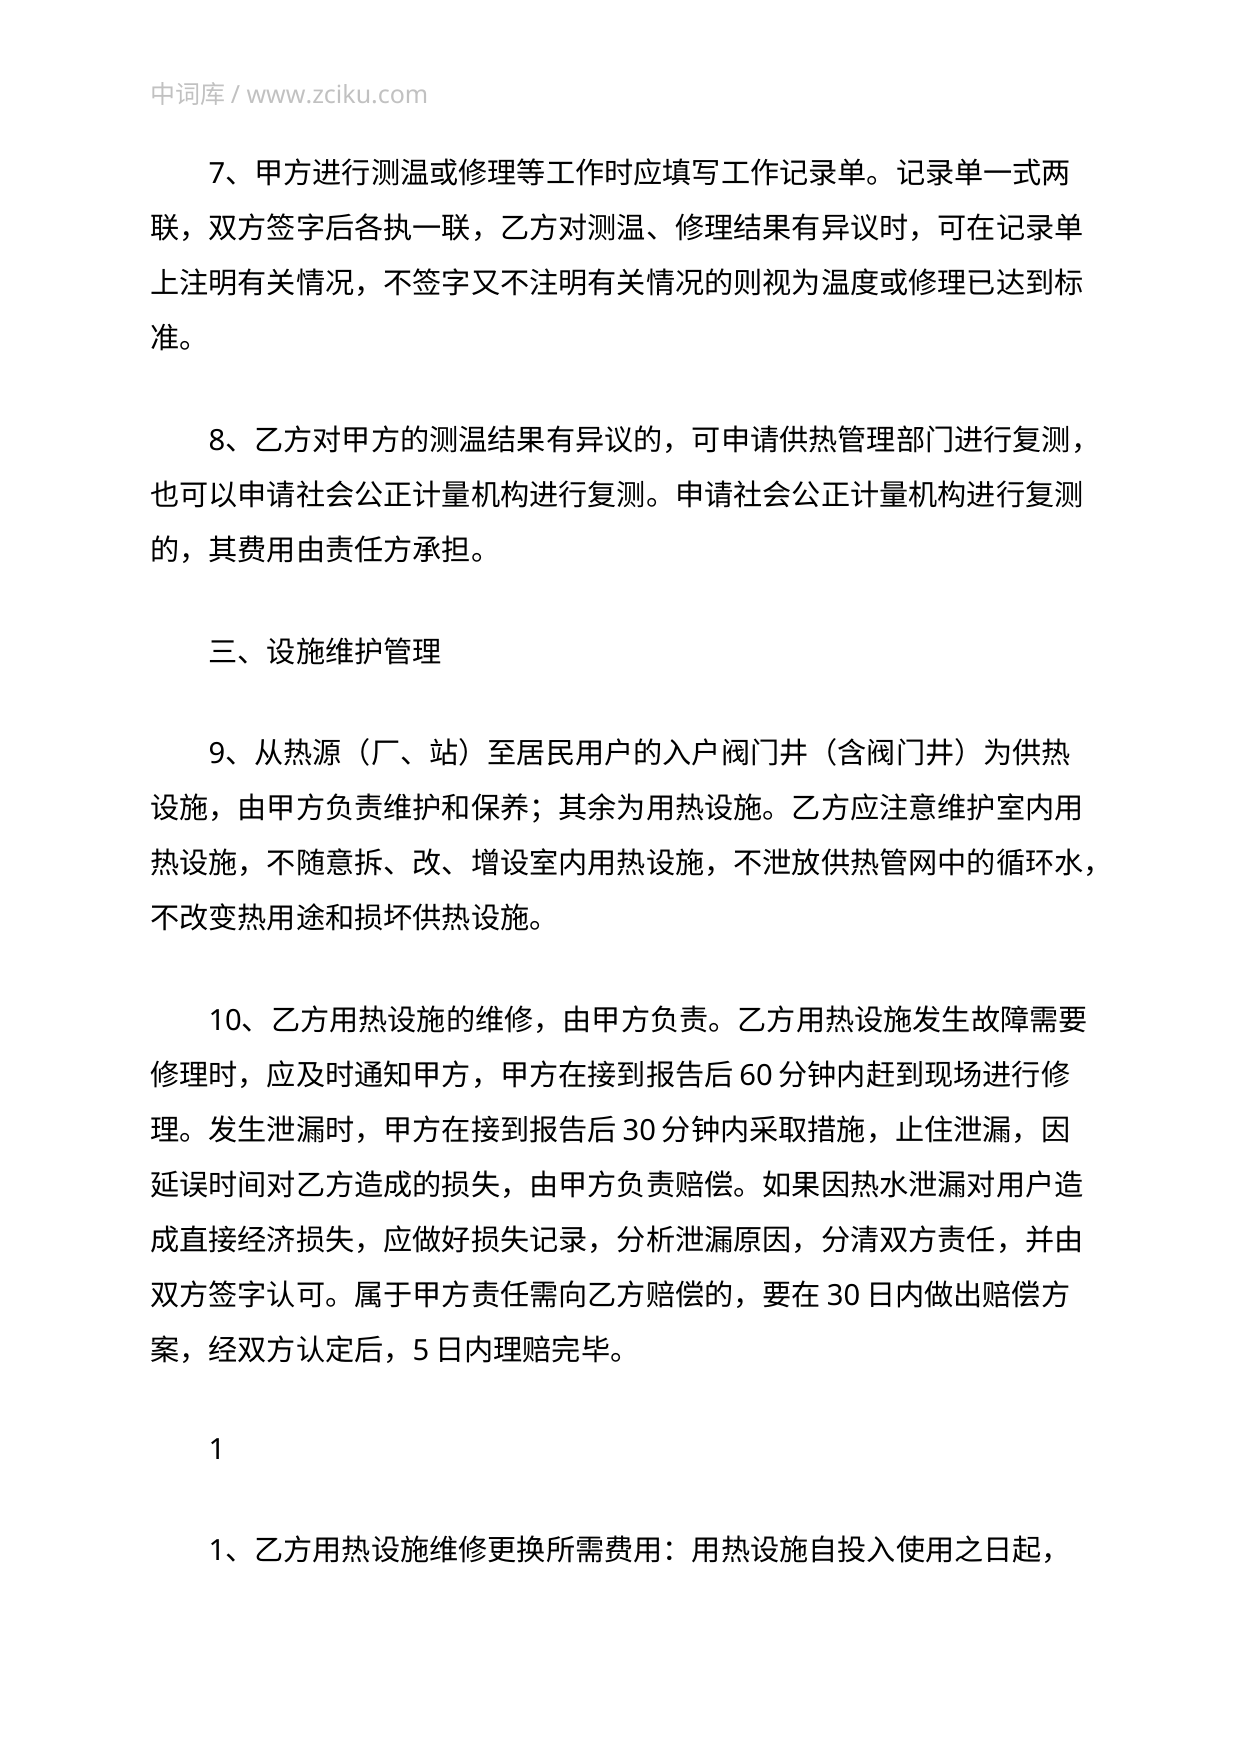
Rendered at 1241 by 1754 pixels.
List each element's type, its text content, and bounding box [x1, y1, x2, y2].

text 1 [150, 1428, 1090, 1468]
text 7、甲方进行测温或修理等工作时应填写工作记录单。记录单一式两联，双方签字后各执一联，乙方对测温、修理结果有异议时，可在记录单上注明有关情况，不签字又不注明有关情况的则视为温度或修理已达到标准。 [150, 150, 1090, 357]
text 三、设施维护管理 [150, 628, 1090, 671]
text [150, 1527, 1090, 1569]
text 8、乙方对甲方的测温结果有异议的，可申请供热管理部门进行复测，也可以申请社会公正计量机构进行复测。申请社会公正计量机构进行复测的，其费用由责任方承担。 [150, 417, 1090, 569]
text 9、从热源（厂、站）至居民用户的入户阀门井（含阀门井）为供热设施，由甲方负责维护和保养；其余为用热设施。乙方应注意维护室内用热设施，不随意拆、改、增设室内用热设施，不泄放供热管网中的循环水，不改变热用途和损坏供热设施。 [150, 730, 1090, 937]
text 10、乙方用热设施的维修，由甲方负责。乙方用热设施发生故障需要修理时，应及时通知甲方，甲方在接到报告后60分钟内赶到现场进行修理。发生泄漏时，甲方在接到报告后30分钟内采取措施，止住泄漏，因延误时间对乙方造成的损失，由甲方负责赔偿。如果因热水泄漏对用户造成直接经济损失，应做好损失记录，分析泄漏原因，分清双方责任，并由双方签字认可。属于甲方责任需向乙方赔偿的，要在30日内做出赔偿方案，经双方认定后，5日内理赔完毕。 [150, 997, 1090, 1369]
